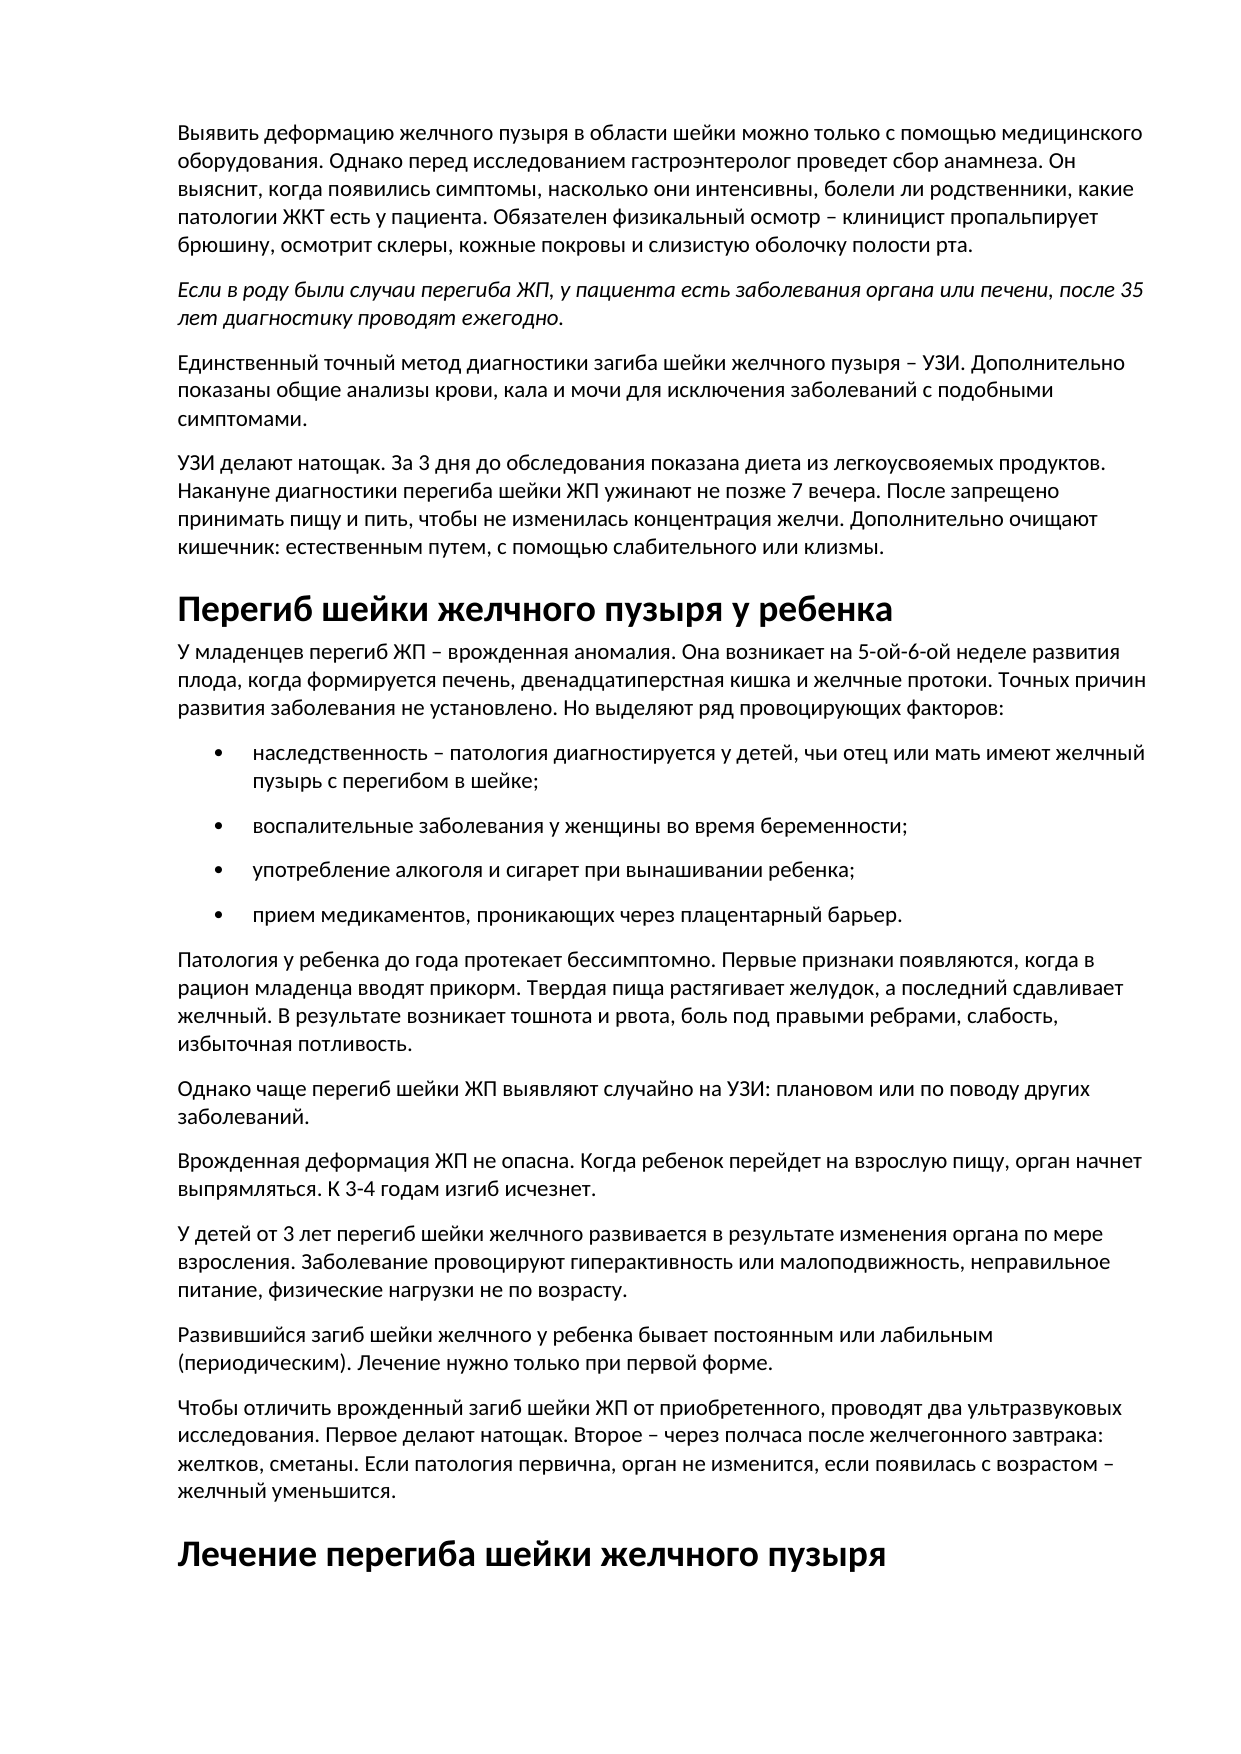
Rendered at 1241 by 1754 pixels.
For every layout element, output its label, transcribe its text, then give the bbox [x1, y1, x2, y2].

text Однако чаще перегиб шейки ЖП выявляют случайно на УЗИ: плановом или по поводу других заболеваний. [177, 1074, 1152, 1130]
list наследственность – патология диагностируется у детей, чьи отец или мать имеют желчный пузырь с перегибом в шейке; [215, 738, 1152, 794]
text Перегиб шейки желчного пузыря у ребенка [177, 585, 1152, 631]
text Выявить деформацию желчного пузыря в области шейки можно только с помощью медицинского оборудования. Однако перед исследованием гастроэнтеролог проведет сбор анамнеза. Он выяснит, когда появились симптомы, насколько они интенсивны, болели ли родственники, какие патологии ЖКТ есть у пациента. Обязателен физикальный осмотр – клиницист пропальпирует брюшину, осмотрит склеры, кожные покровы и слизистую оболочку полости рта. [177, 118, 1152, 258]
text Чтобы отличить врожденный загиб шейки ЖП от приобретенного, проводят два ультразвуковых исследования. Первое делают натощак. Второе – через полчаса после желчегонного завтрака: желтков, сметаны. Если патология первична, орган не изменится, если появилась с возрастом – желчный уменьшится. [177, 1393, 1152, 1505]
text Лечение перегиба шейки желчного пузыря [177, 1530, 1152, 1576]
text Патология у ребенка до года протекает бессимптомно. Первые признаки появляются, когда в рацион младенца вводят прикорм. Твердая пища растягивает желудок, а последний сдавливает желчный. В результате возникает тошнота и рвота, боль под правыми ребрами, слабость, избыточная потливость. [177, 945, 1152, 1057]
text Развившийся загиб шейки желчного у ребенка бывает постоянным или лабильным (периодическим). Лечение нужно только при первой форме. [177, 1320, 1152, 1376]
list употребление алкоголя и сигарет при вынашивании ребенка; [215, 856, 1152, 884]
list прием медикаментов, проникающих через плацентарный барьер. [215, 900, 1152, 928]
text У детей от 3 лет перегиб шейки желчного развивается в результате изменения органа по мере взросления. Заболевание провоцируют гиперактивность или малоподвижность, неправильное питание, физические нагрузки не по возрасту. [177, 1219, 1152, 1303]
text УЗИ делают натощак. За 3 дня до обследования показана диета из легкоусвояемых продуктов. Накануне диагностики перегиба шейки ЖП ужинают не позже 7 вечера. После запрещено принимать пищу и пить, чтобы не изменилась концентрация желчи. Дополнительно очищают кишечник: естественным путем, с помощью слабительного или клизмы. [177, 448, 1152, 560]
text Единственный точный метод диагностики загиба шейки желчного пузыря – УЗИ. Дополнительно показаны общие анализы крови, кала и мочи для исключения заболеваний с подобными симптомами. [177, 348, 1152, 432]
text Если в роду были случаи перегиба ЖП, у пациента есть заболевания органа или печени, после 35 лет диагностику проводят ежегодно. [177, 275, 1152, 331]
text У младенцев перегиб ЖП – врожденная аномалия. Она возникает на 5-ой-6-ой неделе развития плода, когда формируется печень, двенадцатиперстная кишка и желчные протоки. Точных причин развития заболевания не установлено. Но выделяют ряд провоцирующих факторов: [177, 637, 1152, 722]
text Врожденная деформация ЖП не опасна. Когда ребенок перейдет на взрослую пищу, орган начнет выпрямляться. К 3-4 годам изгиб исчезнет. [177, 1146, 1152, 1202]
list воспалительные заболевания у женщины во время беременности; [215, 811, 1152, 839]
